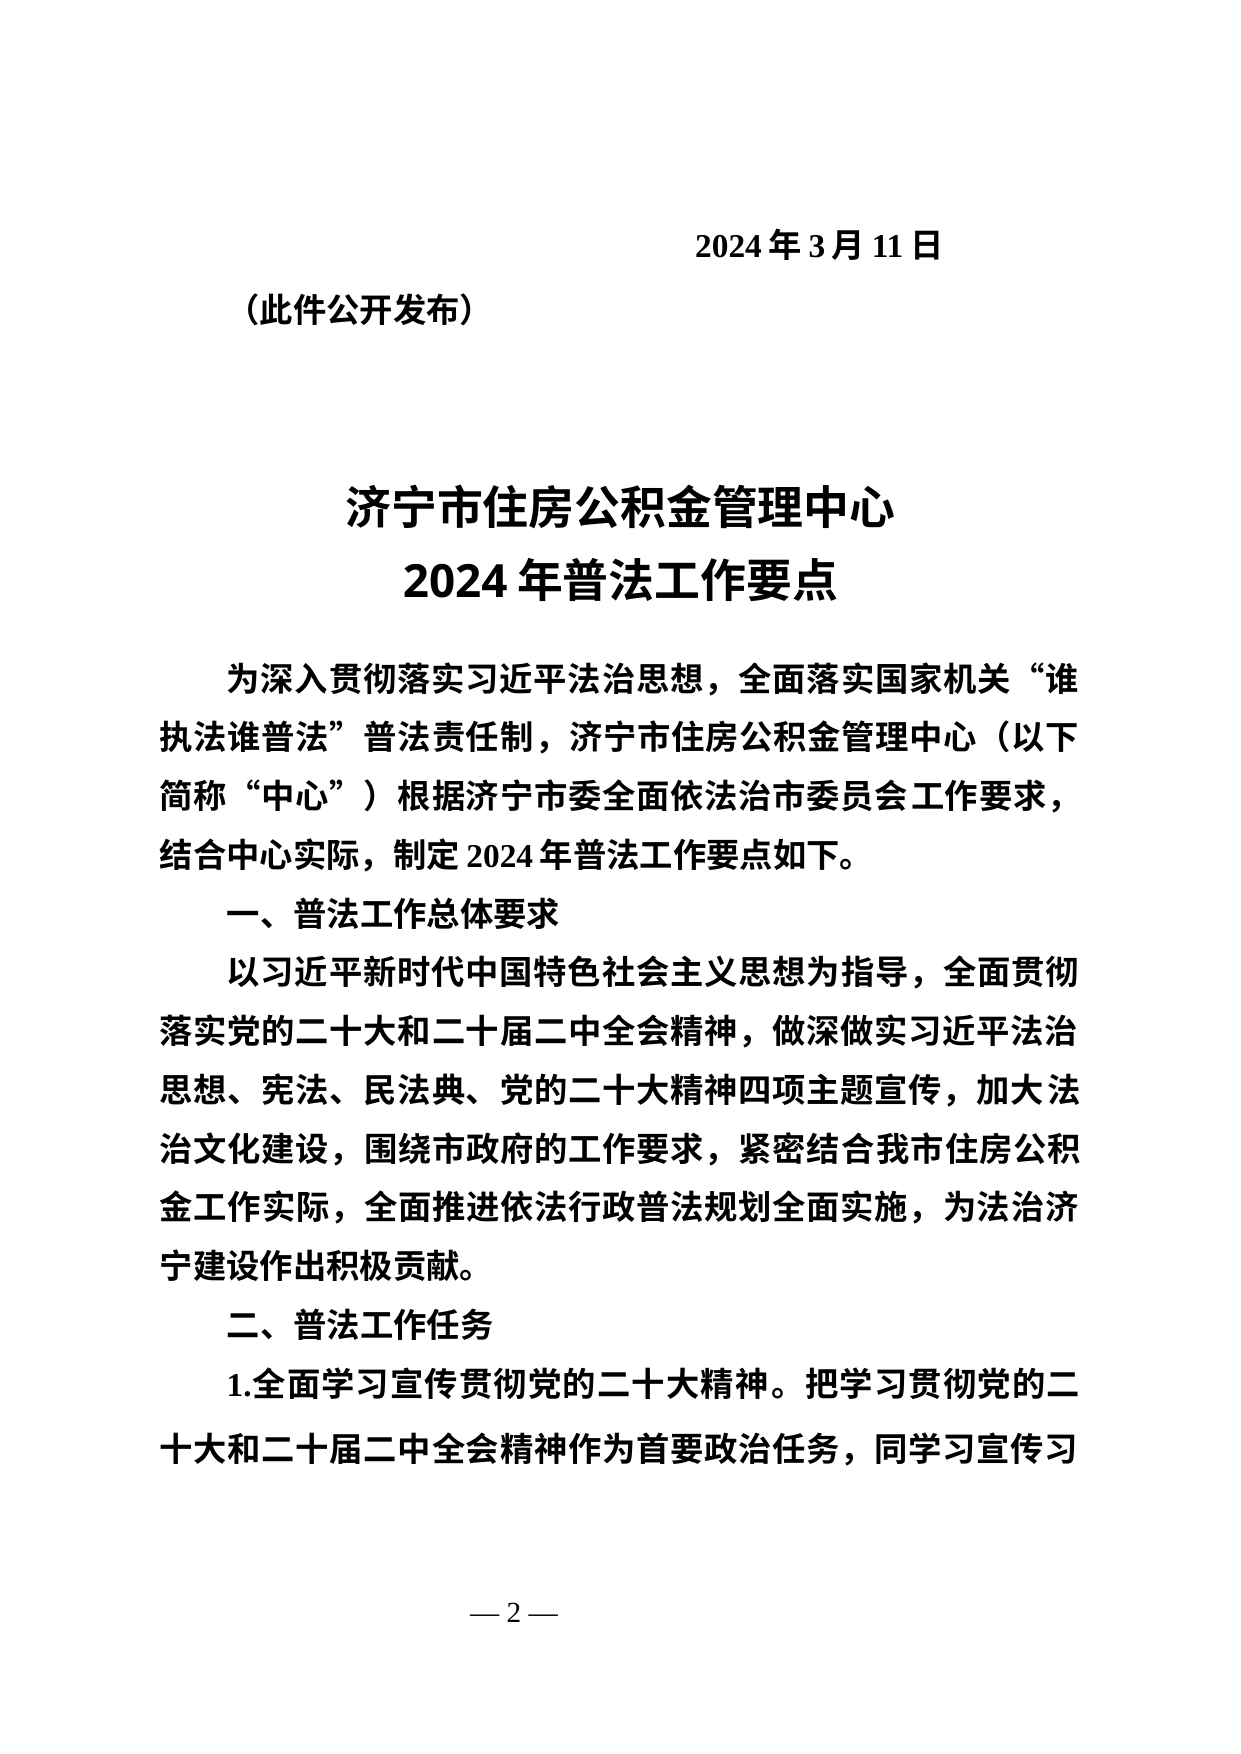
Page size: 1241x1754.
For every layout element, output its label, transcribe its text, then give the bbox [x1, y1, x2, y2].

text （此件公开发布） [159, 276, 1081, 341]
text 为深入贯彻落实习近平法治思想，全面落实国家机关“谁执法谁普法”普法责任制，济宁市住房公积金管理中心（以下简称“中心”）根据济宁市委全面依法治市委员会工作要求，结合中心实际，制定2024年普法工作要点如下。 [159, 644, 1081, 879]
text 二、普法工作任务 [159, 1290, 1081, 1349]
text 以习近平新时代中国特色社会主义思想为指导，全面贯彻落实党的二十大和二十届二中全会精神，做深做实习近平法治思想、宪法、民法典、党的二十大精神四项主题宣传，加大法治文化建设，围绕市政府的工作要求，紧密结合我市住房公积金工作实际，全面推进依法行政普法规划全面实施，为法治济宁建设作出积极贡献。 [159, 938, 1081, 1290]
text 2024年普法工作要点 [159, 539, 1081, 612]
text 济宁市住房公积金管理中心 [159, 466, 1081, 539]
text 一、普法工作总体要求 [159, 879, 1081, 938]
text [159, 1349, 1081, 1479]
text 2024年3月11日 [159, 211, 1081, 276]
